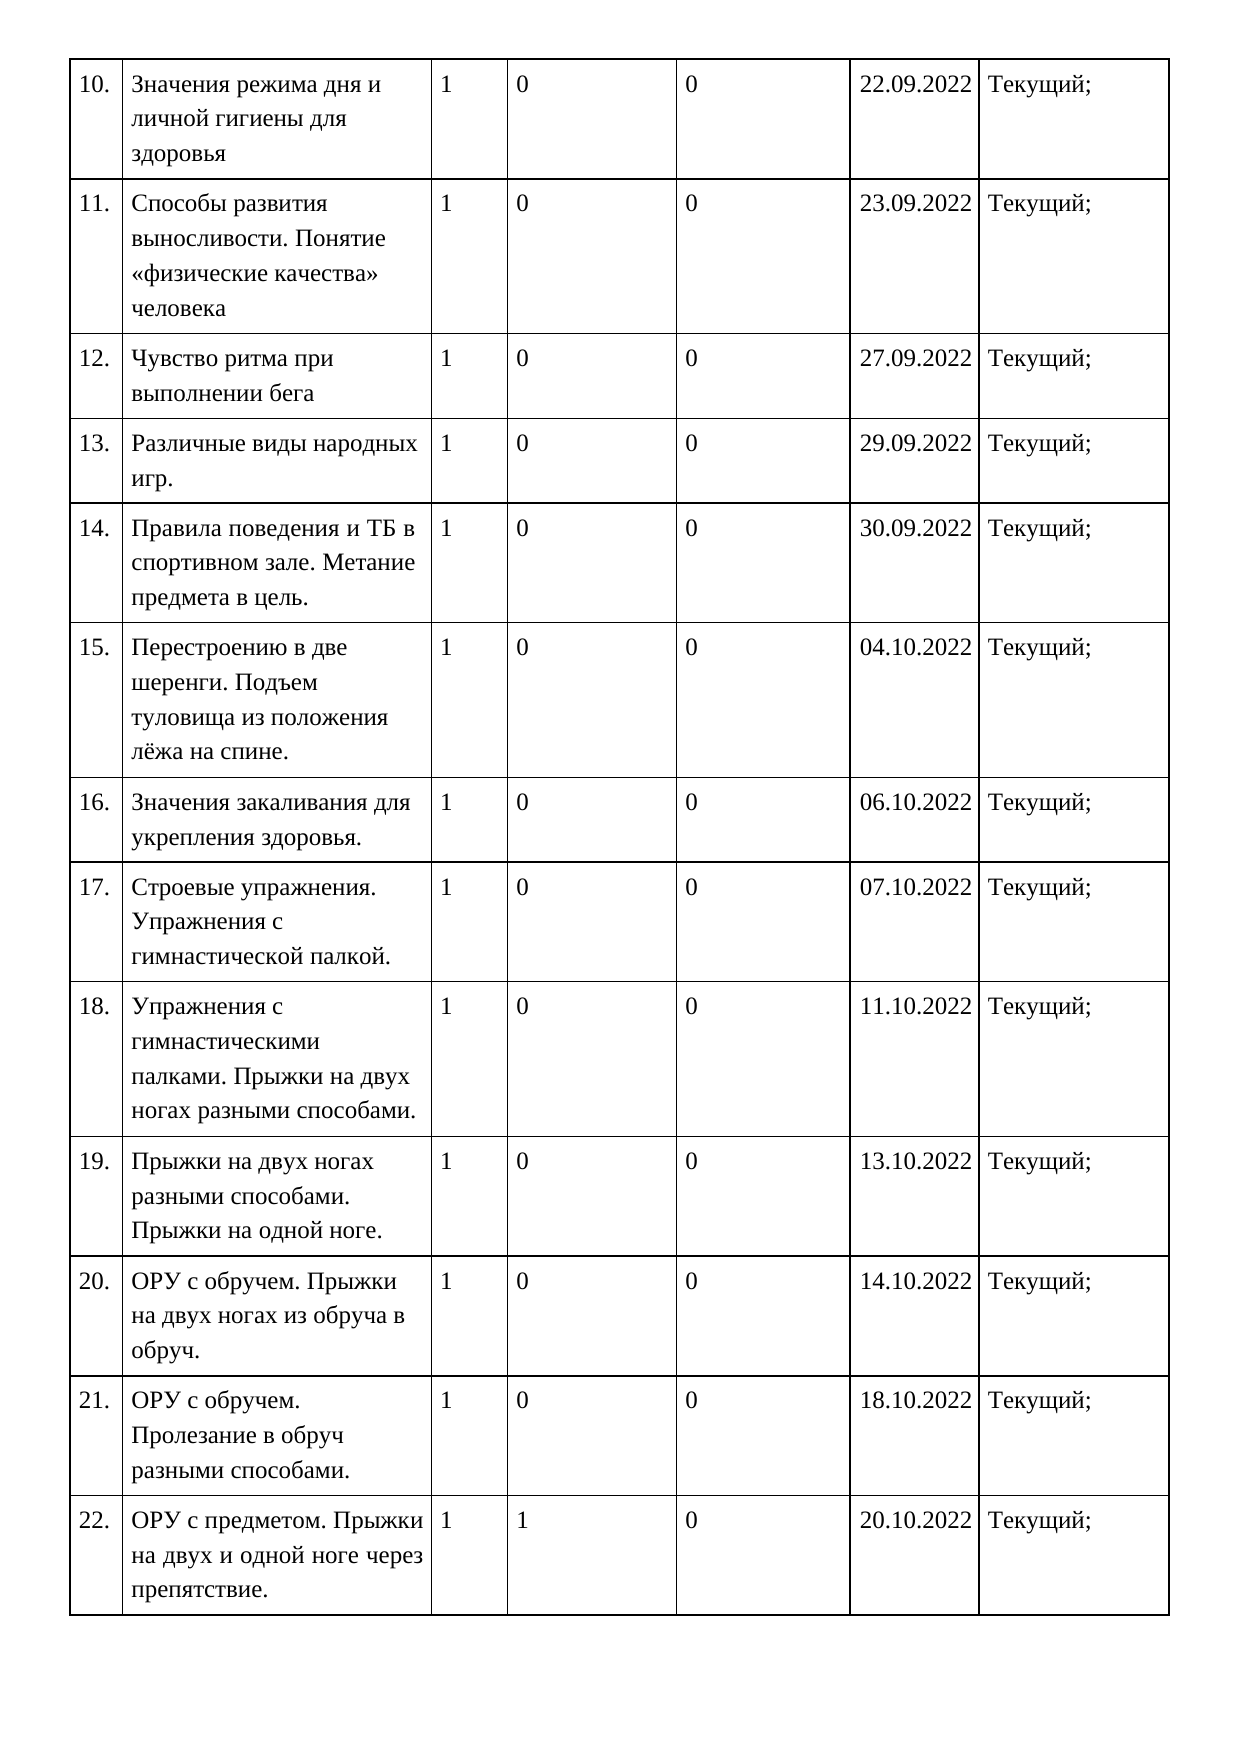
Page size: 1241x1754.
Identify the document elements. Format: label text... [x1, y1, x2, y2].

table_cell 0 [508, 419, 676, 502]
table_cell 23.09.2022 [851, 180, 978, 333]
table_cell Текущий; [980, 982, 1168, 1136]
table_cell 0 [677, 419, 849, 502]
table_cell 0 [677, 180, 849, 333]
table_cell 0 [677, 863, 849, 981]
table_cell 1 [508, 1496, 676, 1614]
table_cell Различные виды народных игр. [123, 419, 431, 502]
table_cell 1 [432, 982, 507, 1136]
table_cell 07.10.2022 [851, 863, 978, 981]
table_cell 19. [71, 1137, 122, 1255]
table_cell 1 [432, 334, 507, 417]
table_cell 1 [432, 504, 507, 622]
table_cell Прыжки на двух ногах разными способами. Прыжки на одной ноге. [123, 1137, 431, 1255]
table_cell 1 [432, 623, 507, 776]
table_cell 18.10.2022 [851, 1377, 978, 1494]
table_cell 0 [508, 334, 676, 417]
table_cell 27.09.2022 [851, 334, 978, 417]
table_cell Строевые упражнения. Упражнения с гимнастической палкой. [123, 863, 431, 981]
table_cell 22. [71, 1496, 122, 1614]
table_cell 18. [71, 982, 122, 1136]
table_cell Перестроению в две шеренги. Подъем туловища из положения лёжа на спине. [123, 623, 431, 776]
table_cell Чувство ритма при выполнении бега [123, 334, 431, 417]
table_cell 11.10.2022 [851, 982, 978, 1136]
table_header 10. [71, 60, 122, 178]
table_cell 0 [677, 1137, 849, 1255]
table_cell Значения закаливания для укрепления здоровья. [123, 778, 431, 861]
table_cell ОРУ с предметом. Прыжки на двух и одной ноге через препятствие. [123, 1496, 431, 1614]
table_cell 1 [432, 1496, 507, 1614]
table_cell 16. [71, 778, 122, 861]
table_cell 0 [508, 623, 676, 776]
table_cell Текущий; [980, 1377, 1168, 1494]
table_cell ОРУ с обручем. Прыжки на двух ногах из обруча в обруч. [123, 1257, 431, 1375]
table_cell Правила поведения и ТБ в спортивном зале. Метание предмета в цель. [123, 504, 431, 622]
table_cell 20. [71, 1257, 122, 1375]
table_cell Текущий; [980, 623, 1168, 776]
table_header Текущий; [980, 60, 1168, 178]
table_cell Текущий; [980, 334, 1168, 417]
table_cell 06.10.2022 [851, 778, 978, 861]
table_header 22.09.2022 [851, 60, 978, 178]
table_header 0 [508, 60, 676, 178]
table_cell 13. [71, 419, 122, 502]
table_cell 0 [508, 982, 676, 1136]
table_cell Текущий; [980, 504, 1168, 622]
table_cell 15. [71, 623, 122, 776]
table_cell Текущий; [980, 1137, 1168, 1255]
table_cell 0 [677, 334, 849, 417]
table_cell Способы развития выносливости. Понятие «физические качества» человека [123, 180, 431, 333]
table_cell 1 [432, 180, 507, 333]
table_cell Упражнения с гимнастическими палками. Прыжки на двух ногах разными способами. [123, 982, 431, 1136]
table_cell 14.10.2022 [851, 1257, 978, 1375]
table_cell Текущий; [980, 778, 1168, 861]
table_cell 0 [508, 1137, 676, 1255]
table_cell 0 [677, 623, 849, 776]
table_cell 0 [677, 504, 849, 622]
table_header 1 [432, 60, 507, 178]
table_cell 1 [432, 1137, 507, 1255]
table_cell 13.10.2022 [851, 1137, 978, 1255]
table_cell 29.09.2022 [851, 419, 978, 502]
table_cell 0 [508, 1257, 676, 1375]
table_cell 0 [508, 180, 676, 333]
table_cell 1 [432, 1257, 507, 1375]
table_cell 30.09.2022 [851, 504, 978, 622]
table_cell 20.10.2022 [851, 1496, 978, 1614]
table_cell Текущий; [980, 1257, 1168, 1375]
table_cell 0 [508, 778, 676, 861]
table_cell 12. [71, 334, 122, 417]
table_cell 17. [71, 863, 122, 981]
table_cell ОРУ с обручем. Пролезание в обруч разными способами. [123, 1377, 431, 1494]
table_cell Текущий; [980, 419, 1168, 502]
table_cell 1 [432, 1377, 507, 1494]
table_cell 0 [508, 1377, 676, 1494]
table_cell 0 [677, 1257, 849, 1375]
table_cell 04.10.2022 [851, 623, 978, 776]
table_cell 0 [677, 982, 849, 1136]
table_cell Текущий; [980, 1496, 1168, 1614]
table_cell 21. [71, 1377, 122, 1494]
table_cell 0 [677, 778, 849, 861]
table_cell 11. [71, 180, 122, 333]
table_cell Текущий; [980, 863, 1168, 981]
table_cell 0 [677, 1377, 849, 1494]
table_cell 1 [432, 419, 507, 502]
table_cell 14. [71, 504, 122, 622]
table_cell 0 [508, 863, 676, 981]
table_cell 0 [677, 1496, 849, 1614]
table_header 0 [677, 60, 849, 178]
table_header Значения режима дня и личной гигиены для здоровья [123, 60, 431, 178]
table_cell Текущий; [980, 180, 1168, 333]
table_cell 0 [508, 504, 676, 622]
table_cell 1 [432, 863, 507, 981]
table_cell 1 [432, 778, 507, 861]
